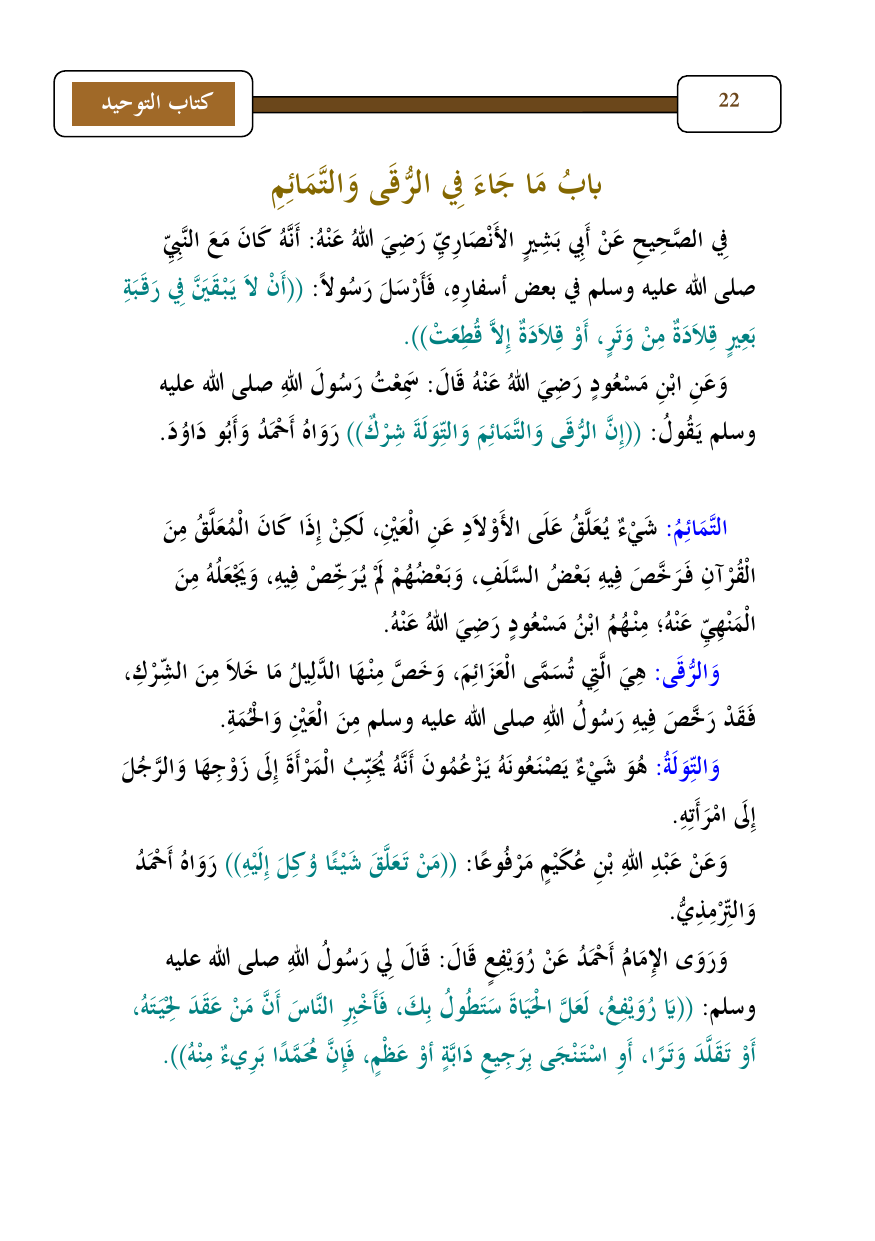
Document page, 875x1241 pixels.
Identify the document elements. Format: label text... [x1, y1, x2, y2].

subtitle بابُ مَا جَاءَ فِي الرُّقَى وَالتَّمَائِمِ [118, 154, 756, 218]
text وَعَنِ ابْنِ مَسْعُودٍ رَضِيَ اللهُ عَنْهُ قَالَ: سَمِعْتُ رَسُولَ اللهِ صلى الله عليه وسلم يَقُولُ: ((إِنَّ الرُّقَى وَالتَّمَائِمَ وَالتِّوَلَةَ شِرْكٌ)) رَوَاهُ أَحْمَدُ وَأَبُو دَاوُدَ. [118, 361, 756, 457]
text وَرَوَى الإِمَامُ أَحْمَدُ عَنْ رُوَيْفِعٍ قَالَ: قَالَ لِي رَسُولُ اللهِ صلى الله عليه وسلم: ((يَا رُوَيْفِعُ، لَعَلَّ الْحَيَاةَ سَتَطُولُ بِكَ، فَأَخْبِرِ النَّاسَ أَنَّ مَنْ عَقَدَ لِحْيَتَهُ، أَوْ تَقَلَّدَ وَتَرًا، أَوِ اسْتَنْجَى بِرَجِيعِ دَابَّةٍ أوْ عَظْمٍ، فَإِنَّ مُحَمَّدًا بَرِيءٌ مِنْهُ)). [118, 936, 756, 1080]
text التَّمَائِمُ: شَيْءٌ يُعَلَّقُ عَلَى الأَوْلاَدِ عَنِ الْعَيْنِ، لَكِنْ إِذَا كَانَ الْمُعَلَّقُ مِنَ الْقُرْآنِ فَرَخَّصَ فِيهِ بَعْضُ السَّلَفِ، وَبَعْضُهُمْ لَمْ يُرَخِّصْ فِيهِ، وَيَجْعَلُهُ مِنَ الْمَنْهِيِّ عَنْهُ؛ مِنْهُمُ ابْنُ مَسْعُودٍ رَضِيَ اللهُ عَنْهُ. [118, 505, 756, 649]
text وَالرُّقَى: هِيَ الَّتِي تُسَمَّى الْعَزَائِمَ، وَخَصَّ مِنْهَا الدَّلِيلُ مَا خَلاَ مِنَ الشِّرْكِ، فَقَدْ رَخَّصَ فِيهِ رَسُولُ اللهِ صلى الله عليه وسلم مِنَ الْعَيْنِ وَالْحُمَةِ. [118, 649, 756, 745]
text وَالتِّوَلَةُ: هُوَ شَيْءٌ يَصْنَعُونَهُ يَزْعُمُونَ أَنَّهُ يُحَبِّبُ الْمَرْأَةَ إِلَى زَوْجِهَا وَالرَّجُلَ إِلَى امْرَأَتِهِ. [118, 745, 756, 841]
text وَعَنْ عَبْدِ اللهِ بْنِ عُكَيْمٍ مَرْفُوعًا: ((مَنْ تَعَلَّقَ شَيْئًا وُكِلَ إِلَيْهِ)) رَوَاهُ أَحْمَدُ وَالتِّرْمِذِيُّ. [118, 841, 756, 936]
text فِي الصَّحِيحِ عَنْ أَبِي بَشِيرٍ الأَنْصَارِيِّ رَضِيَ اللهُ عَنْهُ: أَنَّهُ كَانَ مَعَ النَّبِيِّ صلى الله عليه وسلم في بعض أسفارِهِ، فَأَرْسَلَ رَسُولاً: ((أَنْ لاَ يَبْقَيَنَّ فِي رَقَبَةِ بَعِيرٍ قِلاَدَةٌ مِنْ وَتَرٍ، أَوْ قِلاَدَةٌ إِلاَّ قُطِعَتْ)). [118, 218, 756, 361]
